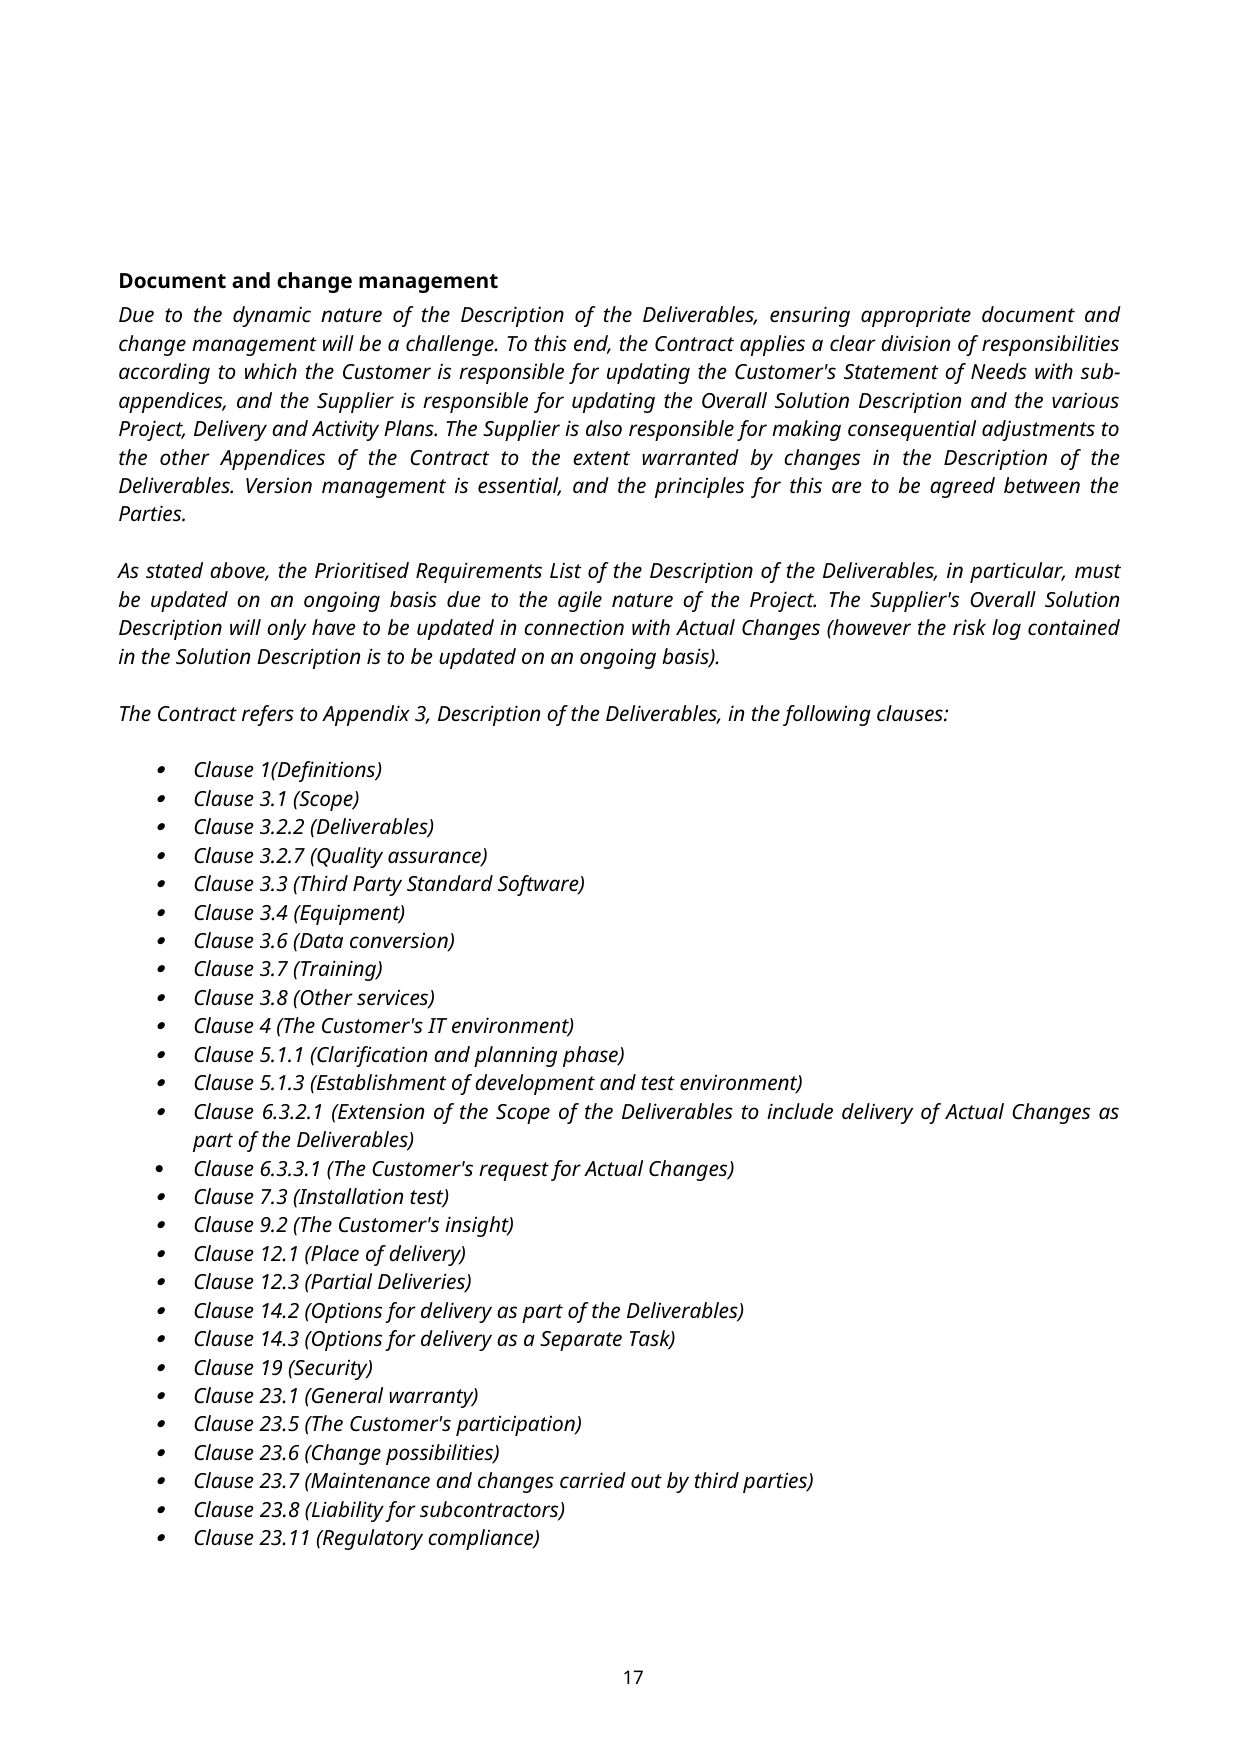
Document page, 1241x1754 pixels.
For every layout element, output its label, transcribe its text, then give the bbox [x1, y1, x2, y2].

list Clause 19 (Security) [156, 1353, 1122, 1381]
list Clause 3.2.2 (Deliverables) [156, 812, 1122, 841]
list Clause 3.7 (Training) [156, 954, 1122, 983]
list Clause 23.11 (Regulatory compliance) [156, 1523, 1122, 1552]
list Clause 4 (The Customer's IT environment) [156, 1011, 1122, 1040]
list Clause 5.1.1 (Clarification and planning phase) [156, 1040, 1122, 1068]
list Clause 7.3 (Installation test) [156, 1182, 1122, 1211]
list Clause 3.1 (Scope) [156, 784, 1122, 812]
list Clause 3.2.7 (Quality assurance) [156, 841, 1122, 869]
list Clause 23.1 (General warranty) [156, 1381, 1122, 1409]
list Clause 3.4 (Equipment) [156, 898, 1122, 926]
list Clause 14.2 (Options for delivery as part of the Deliverables) [156, 1296, 1122, 1324]
list Clause 23.7 (Maintenance and changes carried out by third parties) [156, 1466, 1122, 1495]
list Clause 12.1 (Place of delivery) [156, 1239, 1122, 1267]
text Due to the dynamic nature of the Description of the Deliverables, ensuring appropriate document and change management will be a challenge. To this end, the Contract applies a clear division of responsibilities according to which the Customer is responsible for updating the Customer's Statement of Needs with sub-appendices, and the Supplier is responsible for updating the Overall Solution Description and the various Project, Delivery and Activity Plans. The Supplier is also responsible for making consequential adjustments to the other Appendices of the Contract to the extent warranted by changes in the Description of the Deliverables. Version management is essential, and the principles for this are to be agreed between the Parties. [118, 301, 1122, 528]
list Clause 3.8 (Other services) [156, 983, 1122, 1011]
list Clause 23.8 (Liability for subcontractors) [156, 1495, 1122, 1523]
list Clause 12.3 (Partial Deliveries) [156, 1267, 1122, 1296]
text Document and change management [118, 266, 1122, 294]
list Clause 14.3 (Options for delivery as a Separate Task) [156, 1324, 1122, 1353]
list Clause 9.2 (The Customer's insight) [156, 1211, 1122, 1239]
subtitle Clause 6.3.3.1 (The Customer's request for Actual Changes) [156, 1154, 1122, 1182]
list Clause 6.3.2.1 (Extension of the Scope of the Deliverables to include delivery of Actual Changes as part of the Deliverables) [156, 1097, 1122, 1154]
list Clause 23.5 (The Customer's participation) [156, 1409, 1122, 1438]
text The Contract refers to Appendix 3, Description of the Deliverables, in the following clauses: [118, 699, 1122, 727]
text As stated above, the Prioritised Requirements List of the Description of the Deliverables, in particular, must be updated on an ongoing basis due to the agile nature of the Project. The Supplier's Overall Solution Description will only have to be updated in connection with Actual Changes (however the risk log contained in the Solution Description is to be updated on an ongoing basis). [118, 556, 1122, 670]
list Clause 1(Definitions) [156, 756, 1122, 784]
list Clause 3.3 (Third Party Standard Software) [156, 869, 1122, 898]
list Clause 3.6 (Data conversion) [156, 926, 1122, 954]
list Clause 5.1.3 (Establishment of development and test environment) [156, 1068, 1122, 1097]
list Clause 23.6 (Change possibilities) [156, 1438, 1122, 1466]
